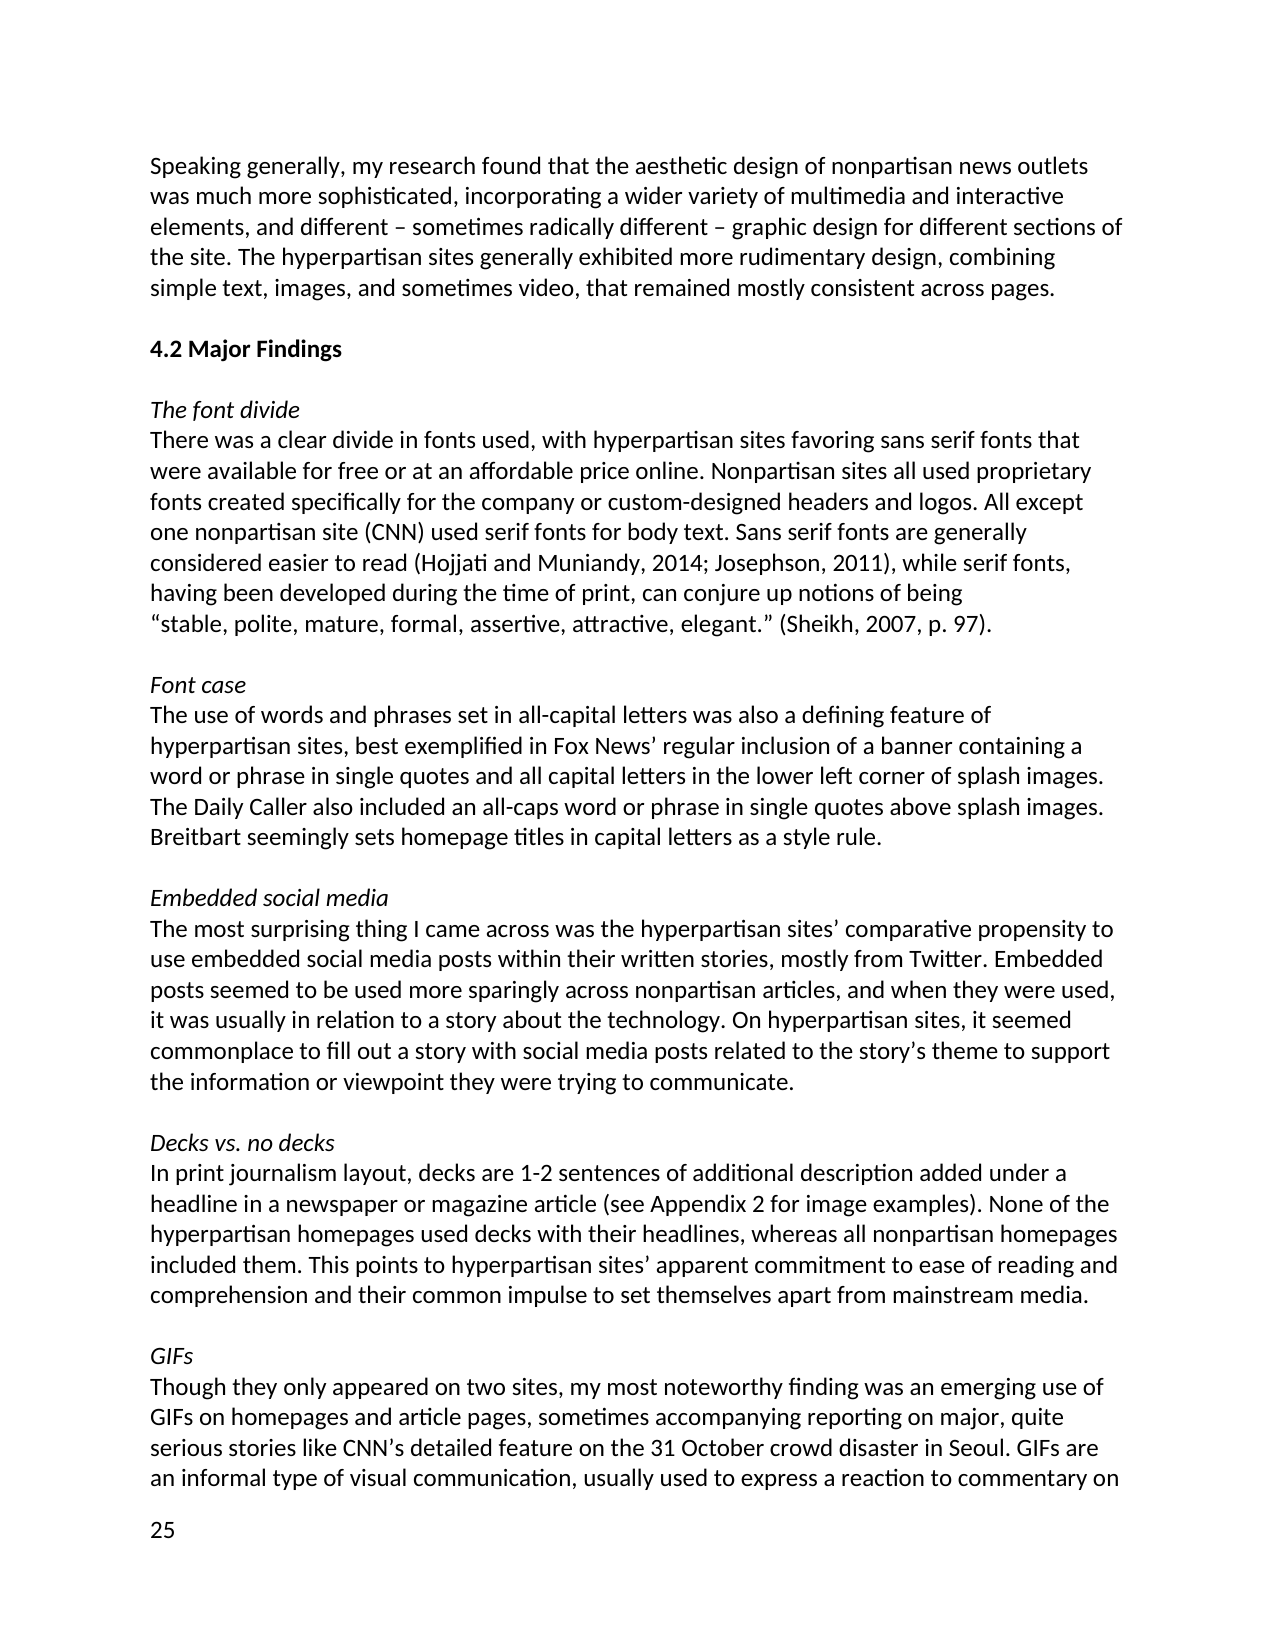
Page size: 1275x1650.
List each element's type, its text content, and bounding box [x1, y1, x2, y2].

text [150, 1371, 1125, 1493]
text GIFs [150, 1340, 1125, 1371]
text Embedded social media [150, 882, 1125, 913]
text 4.2 Major Findings [150, 333, 1125, 364]
text Font case [150, 669, 1125, 699]
text In print journalism layout, decks are 1-2 sentences of additional description added under a headline in a newspaper or magazine article (see Appendix 2 for image examples). None of the hyperpartisan homepages used decks with their headlines, whereas all nonpartisan homepages included them. This points to hyperpartisan sites’ apparent commitment to ease of reading and comprehension and their common impulse to set themselves apart from mainstream media. [150, 1157, 1125, 1310]
text Decks vs. no decks [150, 1127, 1125, 1157]
text The font divide [150, 394, 1125, 425]
text There was a clear divide in fonts used, with hyperpartisan sites favoring sans serif fonts that were available for free or at an affordable price online. Nonpartisan sites all used proprietary fonts created specifically for the company or custom-designed headers and logos. All except one nonpartisan site (CNN) used serif fonts for body text. Sans serif fonts are generally considered easier to read (Hojjati and Muniandy, 2014; Josephson, 2011), while serif fonts, having been developed during the time of print, can conjure up notions of being “stable, polite, mature, formal, assertive, attractive, elegant.” (Sheikh, 2007, p. 97). [150, 425, 1125, 638]
text The use of words and phrases set in all-capital letters was also a defining feature of hyperpartisan sites, best exemplified in Fox News’ regular inclusion of a banner containing a word or phrase in single quotes and all capital letters in the lower left corner of splash images. The Daily Caller also included an all-caps word or phrase in single quotes above splash images. Breitbart seemingly sets homepage titles in capital letters as a style rule. [150, 699, 1125, 852]
text Speaking generally, my research found that the aesthetic design of nonpartisan news outlets was much more sophisticated, incorporating a wider variety of multimedia and interactive elements, and different – sometimes radically different – graphic design for different sections of the site. The hyperpartisan sites generally exhibited more rudimentary design, combining simple text, images, and sometimes video, that remained mostly consistent across pages. [150, 150, 1125, 303]
text The most surprising thing I came across was the hyperpartisan sites’ comparative propensity to use embedded social media posts within their written stories, mostly from Twitter. Embedded posts seemed to be used more sparingly across nonpartisan articles, and when they were used, it was usually in relation to a story about the technology. On hyperpartisan sites, it seemed commonplace to fill out a story with social media posts related to the story’s theme to support the information or viewpoint they were trying to communicate. [150, 913, 1125, 1096]
